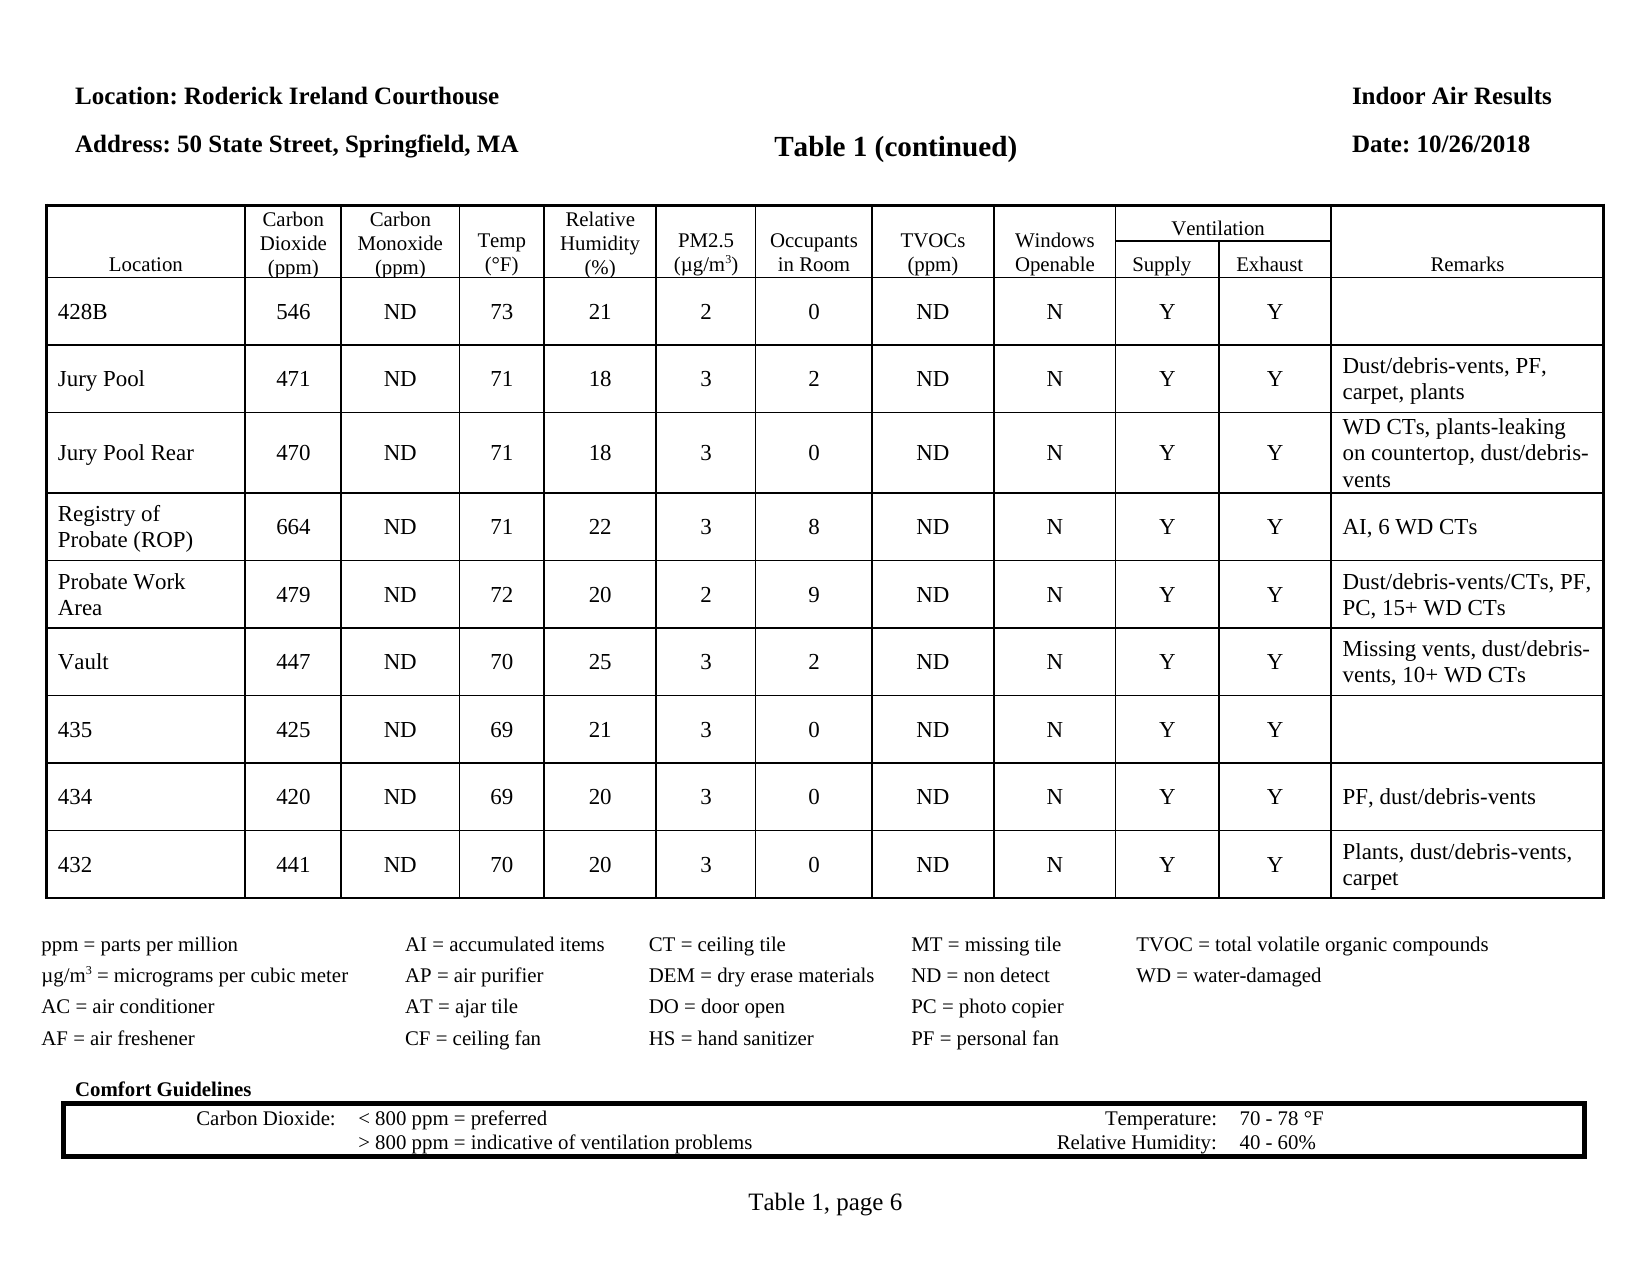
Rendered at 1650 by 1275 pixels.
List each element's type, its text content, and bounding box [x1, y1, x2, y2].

table_cell ND [873, 278, 993, 344]
table_cell 0 [756, 831, 871, 897]
table_cell N [995, 561, 1115, 627]
table_cell Registry of Probate (ROP) [48, 494, 244, 559]
table_cell 2 [657, 561, 755, 627]
table_header PM2.5 (µg/m3) [657, 207, 755, 276]
table_cell Y [1116, 764, 1218, 829]
table_cell ND [873, 346, 993, 411]
table_cell ND [342, 696, 459, 762]
table_cell Dust/debris-vents, PF, carpet, plants [1332, 346, 1602, 411]
table_cell ND [873, 764, 993, 829]
table_cell Dust/debris-vents/CTs, PF, PC, 15+ WD CTs [1332, 561, 1602, 627]
table_header TVOCs (ppm) [873, 207, 993, 276]
table_cell N [995, 629, 1115, 694]
table_cell Y [1220, 278, 1330, 344]
table_cell ND [342, 494, 459, 559]
table_cell 3 [657, 696, 755, 762]
table_cell 428B [48, 278, 244, 344]
table_cell N [995, 764, 1115, 829]
table_cell N [995, 346, 1115, 411]
table_cell Jury Pool [48, 346, 244, 411]
table_cell Y [1116, 696, 1218, 762]
table_cell Y [1116, 494, 1218, 559]
table_cell 71 [460, 346, 543, 411]
table_cell Vault [48, 629, 244, 694]
table_cell 69 [460, 764, 543, 829]
table_cell ND [873, 629, 993, 694]
table_header Occupants in Room [756, 207, 871, 276]
table_cell 18 [545, 346, 655, 411]
table_cell 432 [48, 831, 244, 897]
table_cell 664 [246, 494, 340, 559]
table_cell Y [1116, 629, 1218, 694]
table_cell 20 [545, 831, 655, 897]
table_cell 21 [545, 278, 655, 344]
table_cell 3 [657, 764, 755, 829]
table_header Relative Humidity (%) [545, 207, 655, 276]
table_cell 18 [545, 413, 655, 492]
table_cell Jury Pool Rear [48, 413, 244, 492]
table_cell [1332, 278, 1602, 344]
table_cell Y [1220, 346, 1330, 411]
table_cell ND [342, 629, 459, 694]
table_cell ND [873, 831, 993, 897]
table_cell 0 [756, 278, 871, 344]
table_cell ND [342, 346, 459, 411]
table_cell Y [1116, 831, 1218, 897]
table_cell 546 [246, 278, 340, 344]
table_cell 2 [657, 278, 755, 344]
table_header Carbon Monoxide (ppm) [342, 207, 459, 276]
table_cell 0 [756, 696, 871, 762]
table_cell ND [873, 494, 993, 559]
table_cell ND [342, 278, 459, 344]
table_cell 70 [460, 629, 543, 694]
table_cell 20 [545, 764, 655, 829]
table_cell [1332, 696, 1602, 762]
table_cell Exhaust [1220, 242, 1330, 276]
table_cell 0 [756, 764, 871, 829]
table_cell Y [1220, 764, 1330, 829]
table_cell 434 [48, 764, 244, 829]
table_cell ND [873, 413, 993, 492]
table_cell ND [342, 764, 459, 829]
table_cell 9 [756, 561, 871, 627]
table_cell 2 [756, 629, 871, 694]
table_cell 470 [246, 413, 340, 492]
table_header Location [48, 207, 244, 276]
table_cell 3 [657, 494, 755, 559]
table_cell 3 [657, 831, 755, 897]
table_cell 21 [545, 696, 655, 762]
table_cell ND [873, 561, 993, 627]
table_cell 435 [48, 696, 244, 762]
table_cell WD CTs, plants-leaking on countertop, dust/debris-vents [1332, 413, 1602, 492]
table_cell Y [1220, 561, 1330, 627]
table_header Ventilation [1116, 207, 1330, 240]
table_cell ND [342, 413, 459, 492]
table_cell Y [1116, 413, 1218, 492]
table_cell 3 [657, 413, 755, 492]
table_cell 420 [246, 764, 340, 829]
table_cell 479 [246, 561, 340, 627]
table_header Temp (°F) [460, 207, 543, 276]
table_cell N [995, 413, 1115, 492]
table_cell PF, dust/debris-vents [1332, 764, 1602, 829]
table_cell 2 [756, 346, 871, 411]
table_cell AI, 6 WD CTs [1332, 494, 1602, 559]
table_cell N [995, 494, 1115, 559]
table_cell 70 [460, 831, 543, 897]
table_cell Probate Work Area [48, 561, 244, 627]
table_header Windows Openable [995, 207, 1115, 276]
table_cell 8 [756, 494, 871, 559]
table_cell N [995, 831, 1115, 897]
table_cell 447 [246, 629, 340, 694]
table_cell Y [1220, 696, 1330, 762]
table_cell Missing vents, dust/debris-vents, 10+ WD CTs [1332, 629, 1602, 694]
table_cell 441 [246, 831, 340, 897]
table_cell Y [1220, 629, 1330, 694]
table_cell 22 [545, 494, 655, 559]
table_cell Y [1116, 346, 1218, 411]
table_header Remarks [1332, 207, 1602, 276]
table_cell 73 [460, 278, 543, 344]
table_cell 3 [657, 346, 755, 411]
table_cell 3 [657, 629, 755, 694]
table_cell 72 [460, 561, 543, 627]
table_cell 71 [460, 413, 543, 492]
table_header Carbon Dioxide (ppm) [246, 207, 340, 276]
table_cell ND [342, 561, 459, 627]
table_cell Y [1220, 831, 1330, 897]
table_cell N [995, 278, 1115, 344]
table_cell N [995, 696, 1115, 762]
table_cell 25 [545, 629, 655, 694]
table_cell ND [873, 696, 993, 762]
table_cell Y [1220, 494, 1330, 559]
table_cell 20 [545, 561, 655, 627]
table_cell ND [342, 831, 459, 897]
table_cell 71 [460, 494, 543, 559]
table_cell 0 [756, 413, 871, 492]
table_cell Y [1116, 278, 1218, 344]
table_cell Y [1116, 561, 1218, 627]
table_cell 471 [246, 346, 340, 411]
table_cell 425 [246, 696, 340, 762]
table_cell Y [1220, 413, 1330, 492]
table_cell Plants, dust/debris-vents, carpet [1332, 831, 1602, 897]
table_cell Supply [1116, 242, 1218, 276]
table_cell 69 [460, 696, 543, 762]
